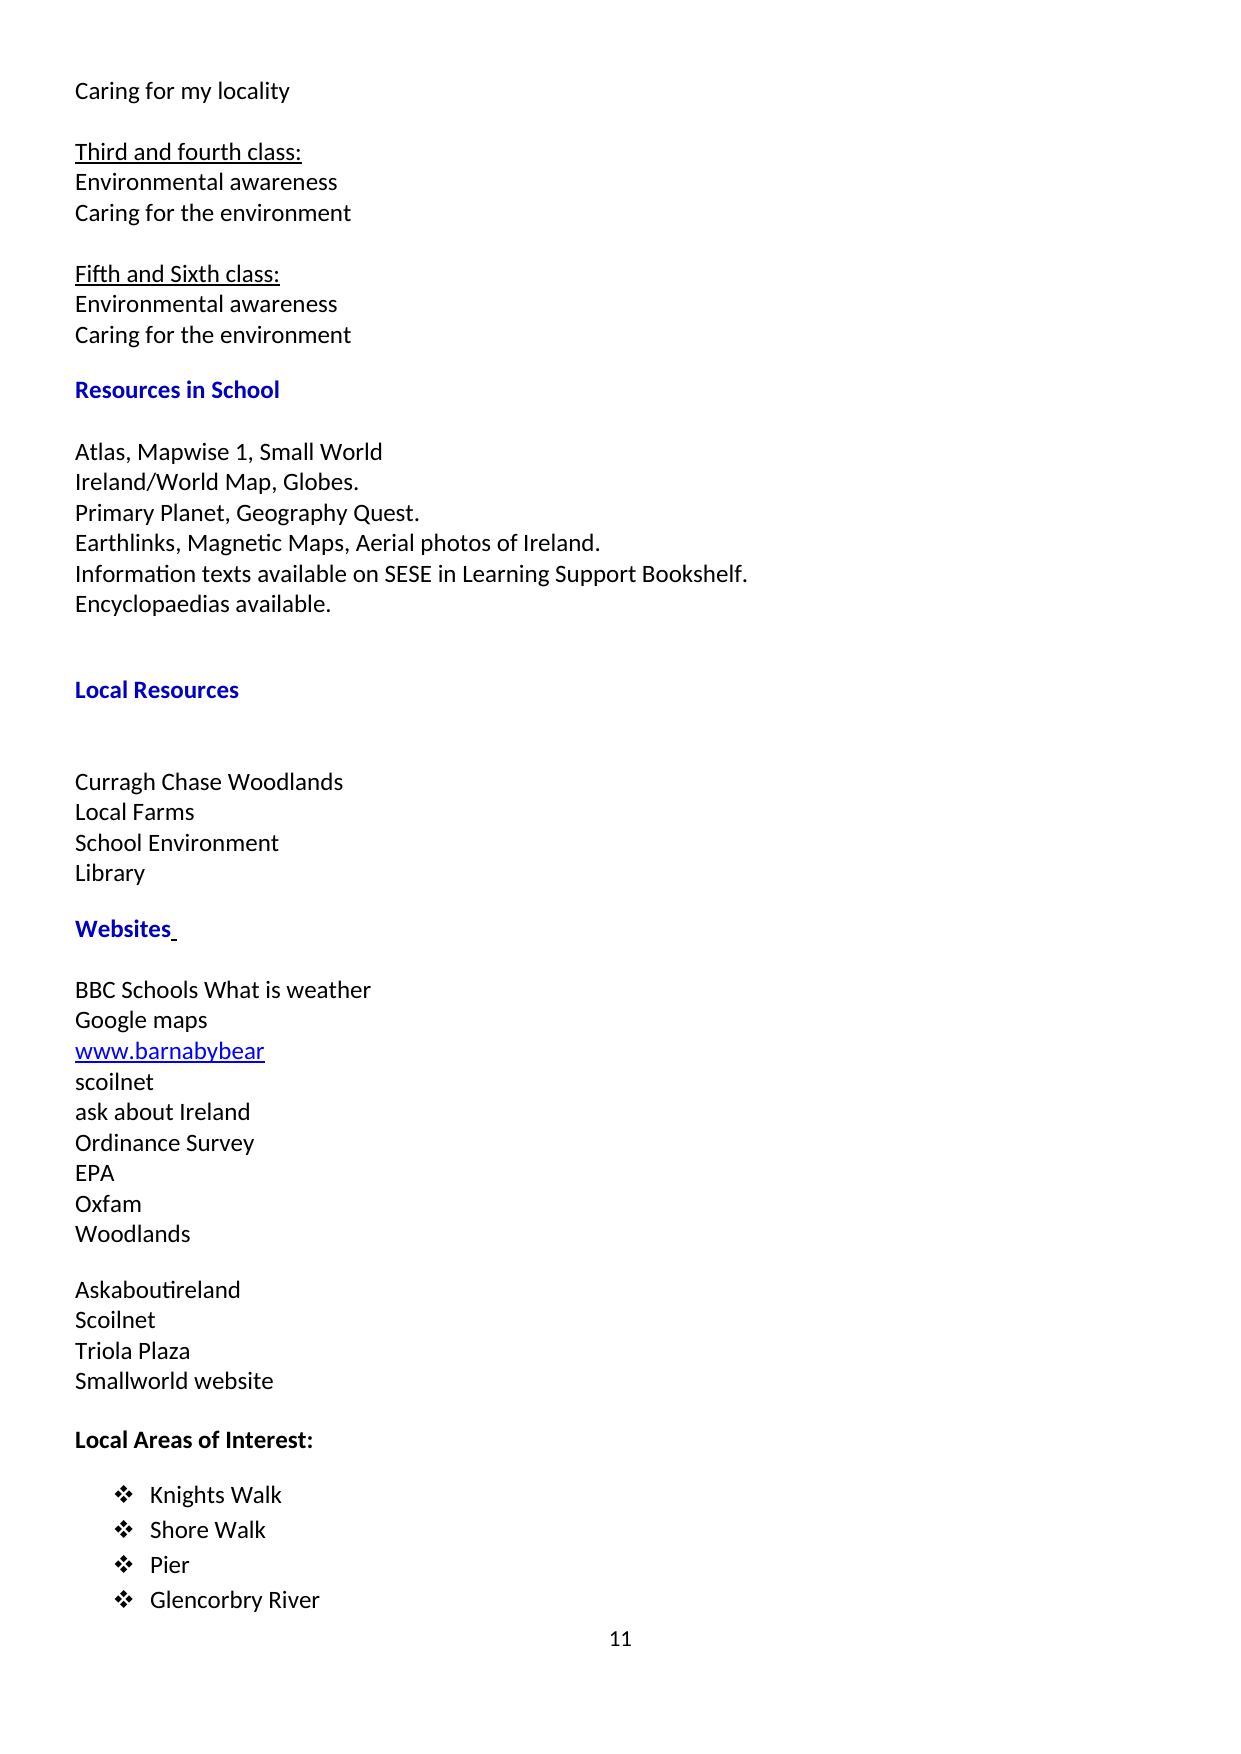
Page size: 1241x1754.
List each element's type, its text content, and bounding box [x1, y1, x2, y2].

list Shore Walk [112, 1515, 1165, 1545]
text Ireland/World Map, Globes. [75, 466, 1165, 497]
text Atlas, Mapwise 1, Small World [75, 436, 1165, 466]
list Pier [112, 1550, 1165, 1580]
text Local Areas of Interest: [75, 1424, 1165, 1454]
list Knights Walk [112, 1480, 1165, 1510]
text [75, 75, 1165, 350]
text Smallworld website [75, 1365, 1165, 1424]
text Earthlinks, Magnetic Maps, Aerial photos of Ireland. [75, 527, 1165, 558]
text Information texts available on SESE in Learning Support Bookshelf. [75, 558, 1165, 588]
text Encyclopaedias available. [75, 588, 1165, 619]
text Primary Planet, Geography Quest. [75, 497, 1165, 527]
text Askaboutireland [75, 1274, 1165, 1304]
text Scoilnet [75, 1304, 1165, 1335]
text Local Resources Curragh Chase Woodlands Local Farms School Environment Library [75, 674, 1165, 888]
text Resources in School [75, 375, 1165, 405]
list Glencorbry River [112, 1585, 1165, 1615]
text Triola Plaza [75, 1335, 1165, 1365]
text Websites BBC Schools What is weather Google maps www.barnabybear scoilnet ask about Ireland Ordinance Survey EPA Oxfam Woodlands [75, 913, 1165, 1249]
